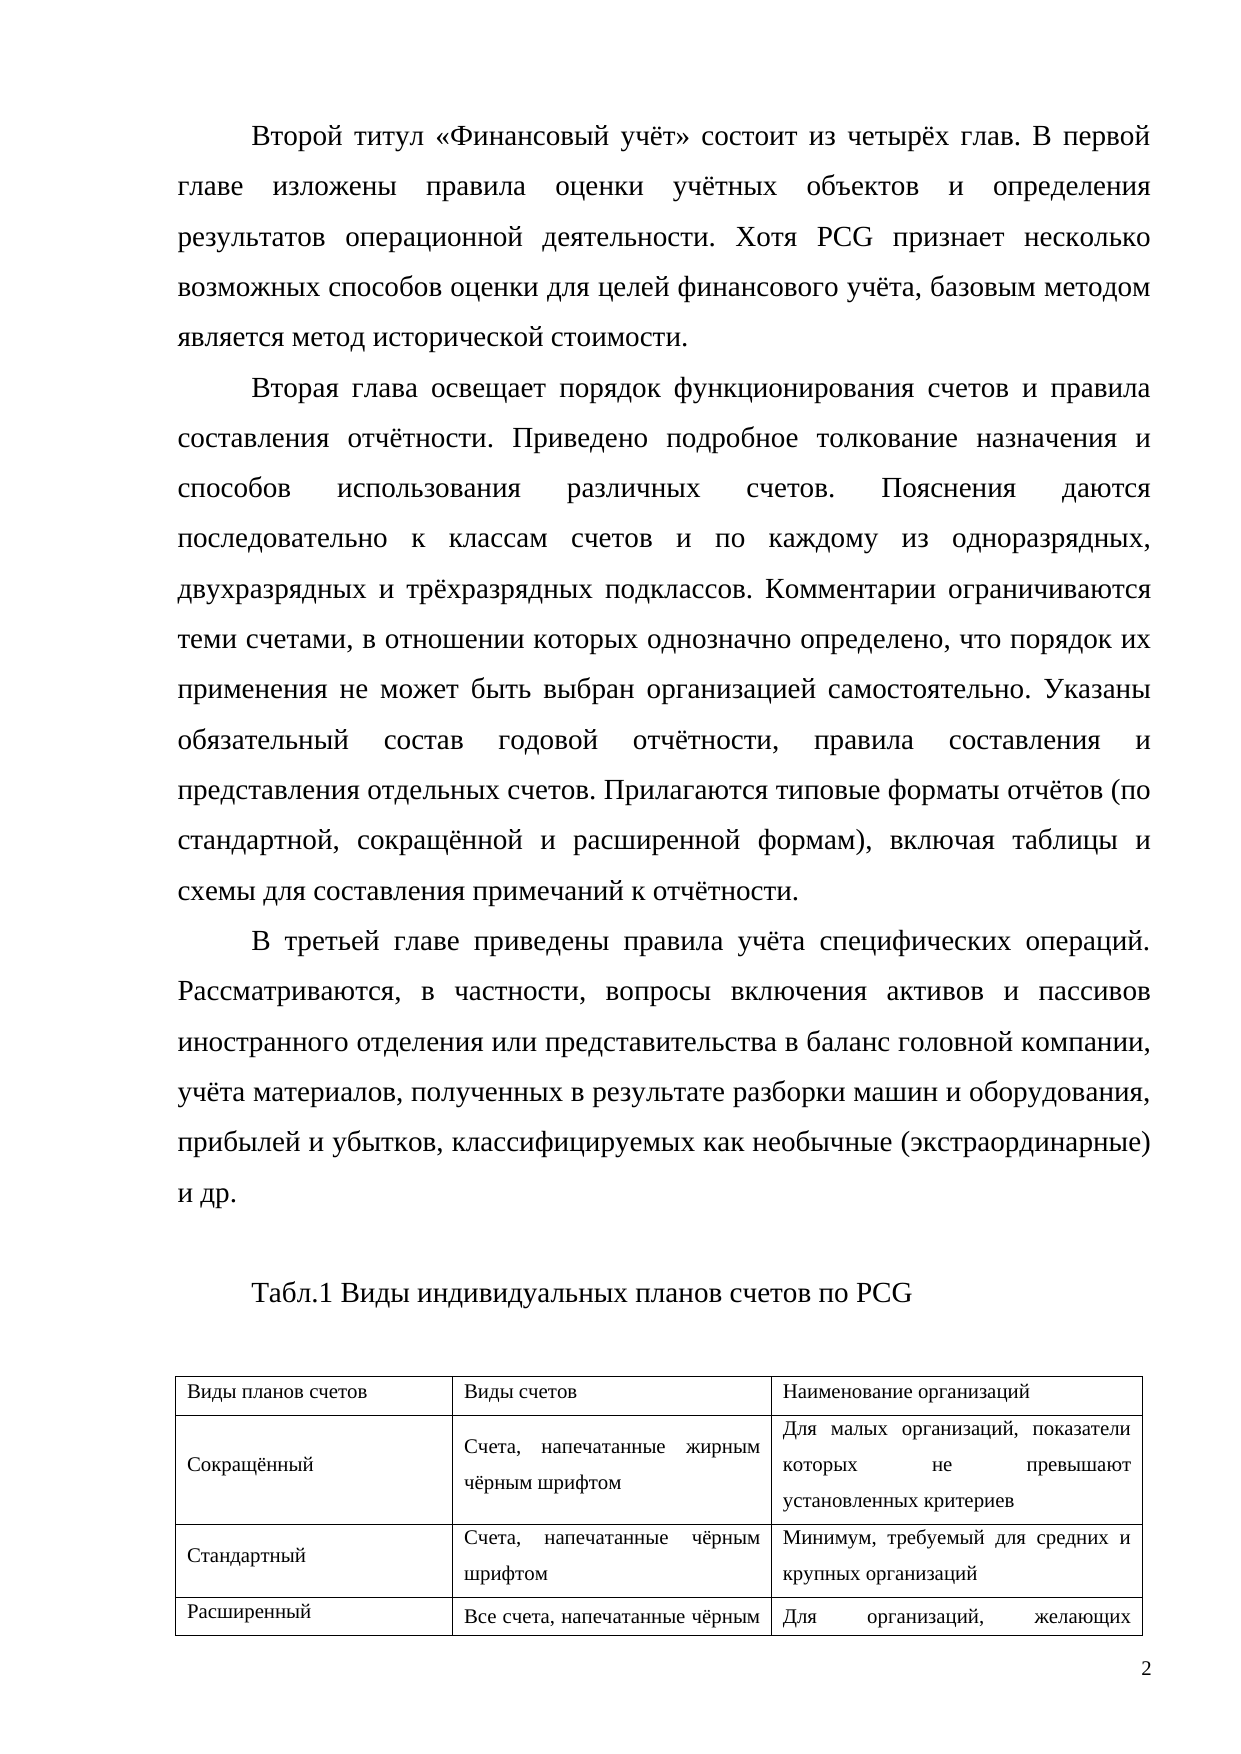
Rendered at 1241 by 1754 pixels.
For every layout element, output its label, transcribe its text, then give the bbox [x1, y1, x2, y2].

table_cell Минимум, требуемый для средних и крупных организаций [772, 1525, 1142, 1597]
table_cell Расширенный [176, 1598, 452, 1635]
table_cell Счета, напечатанные чёрным шрифтом [453, 1525, 771, 1597]
table_cell Стандартный [176, 1525, 452, 1597]
table_header Наименование организаций [772, 1377, 1142, 1415]
table_header Виды счетов [453, 1377, 771, 1415]
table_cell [453, 1598, 771, 1635]
text Табл.1 Виды индивидуальных планов счетов по РСG [177, 1275, 1152, 1309]
table_header Виды планов счетов [176, 1377, 452, 1415]
table_cell Сокращённый [176, 1416, 452, 1524]
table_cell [772, 1598, 1142, 1635]
text Вторая глава освещает порядок функционирования счетов и правила составления отчётности. Приведено подробное толкование назначения и способов использования различных счетов. Пояснения даются последовательно к классам счетов и по каждому из одноразрядных, двухразрядных и трёхразрядных подклассов. Комментарии ограничиваются теми счетами, в отношении которых однозначно определено, что порядок их применения не может быть выбран организацией самостоятельно. Указаны обязательный состав годовой отчётности, правила составления и представления отдельных счетов. Прилагаются типовые форматы отчётов (по стандартной, сокращённой и расширенной формам), включая таблицы и схемы для составления примечаний к отчётности. [177, 370, 1152, 906]
table_cell Счета, напечатанные жирным чёрным шрифтом [453, 1416, 771, 1524]
text В третьей главе приведены правила учёта специфических операций. Рассматриваются, в частности, вопросы включения активов и пассивов иностранного отделения или представительства в баланс головной компании, учёта материалов, полученных в результате разборки машин и оборудования, прибылей и убытков, классифицируемых как необычные (экстраординарные) и др. [177, 923, 1152, 1208]
table_cell Для малых организаций, показатели которых не превышают установленных критериев [772, 1416, 1142, 1524]
text Второй титул «Финансовый учёт» состоит из четырёх глав. В первой главе изложены правила оценки учётных объектов и определения результатов операционной деятельности. Хотя РСG признает несколько возможных способов оценки для целей финансового учёта, базовым методом является метод исторической стоимости. [177, 118, 1152, 353]
